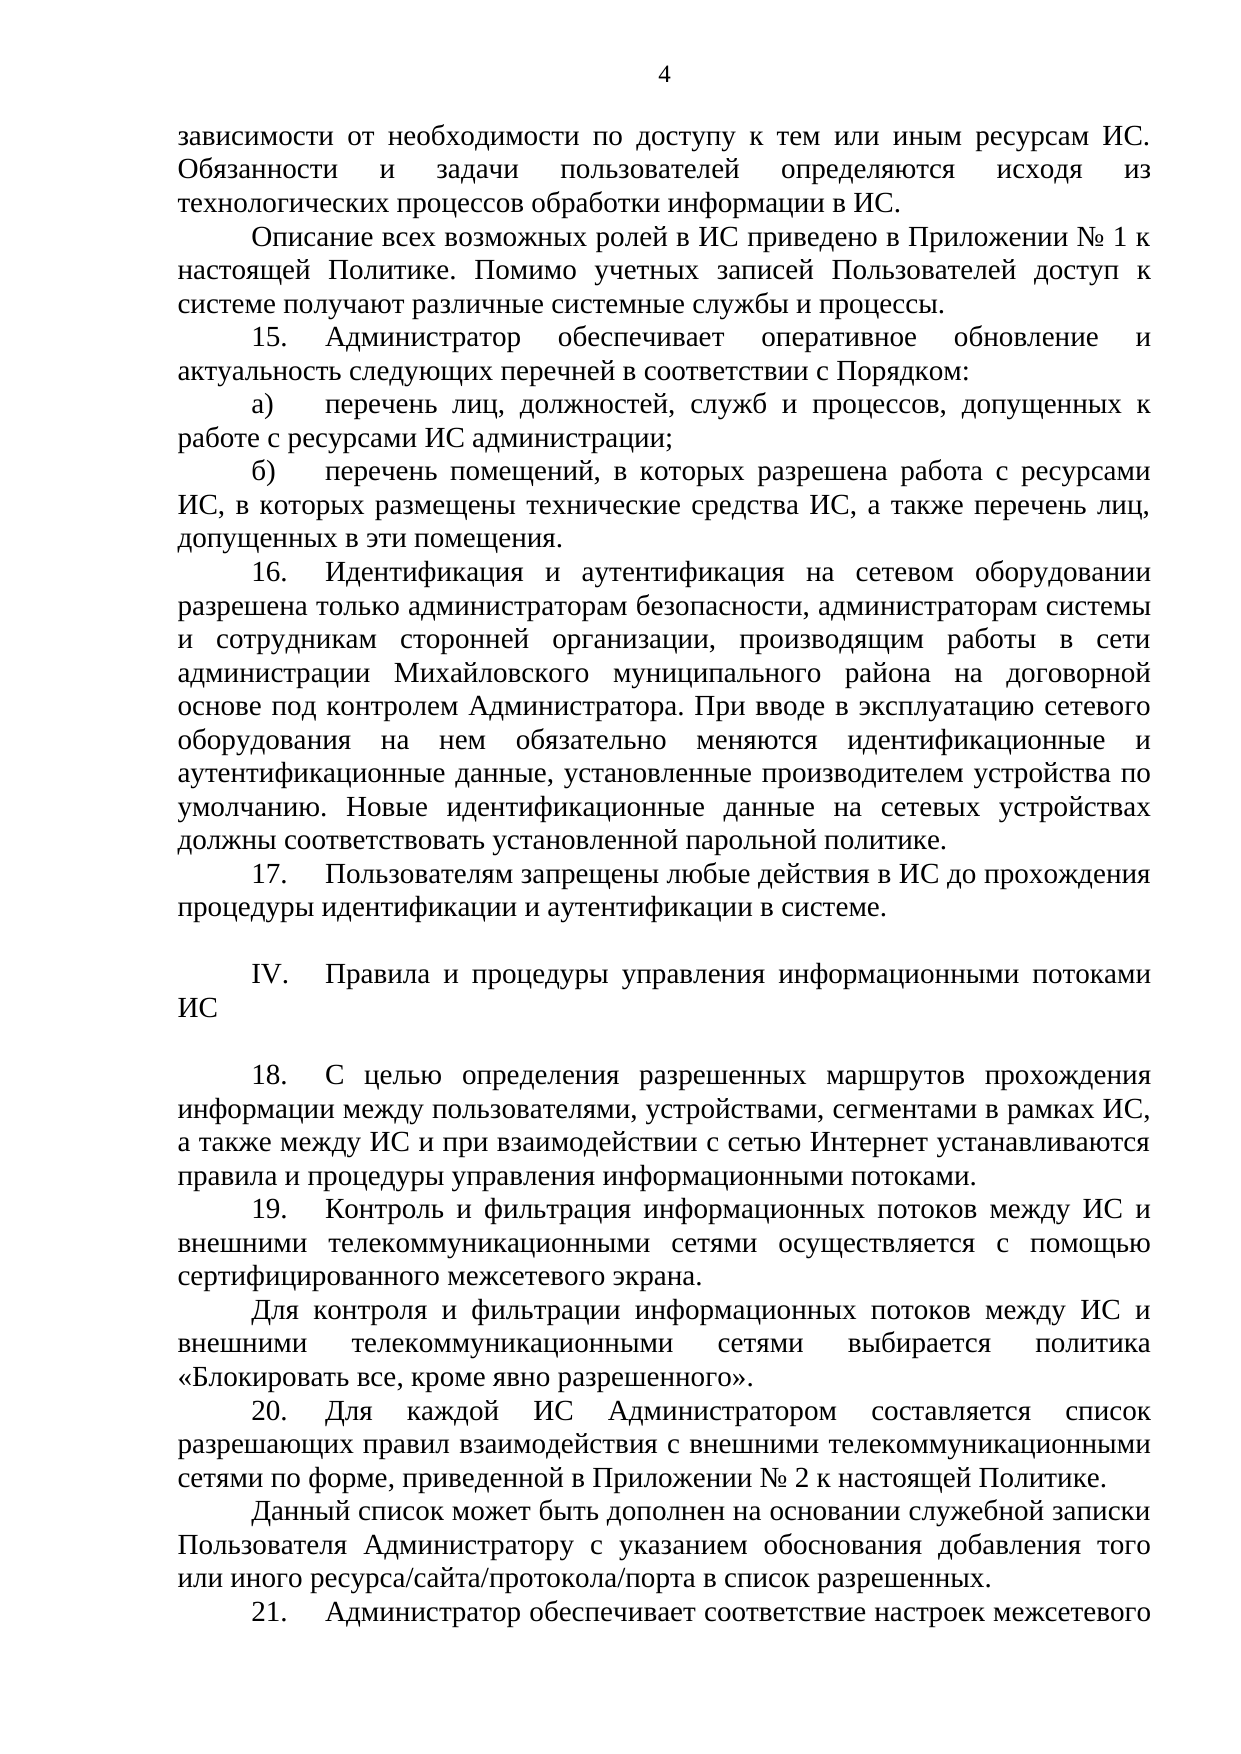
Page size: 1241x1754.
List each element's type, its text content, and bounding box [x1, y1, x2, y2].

list Контроль и фильтрация информационных потоков между ИС и внешними телекоммуникационными сетями осуществляется с помощью сертифицированного межсетевого экрана. [177, 1191, 1152, 1292]
list Правила и процедуры управления информационными потоками ИС [177, 957, 1152, 1024]
list С целью определения разрешенных маршрутов прохождения информации между пользователями, устройствами, сегментами в рамках ИС, а также между ИС и при взаимодействии с сетью Интернет устанавливаются правила и процедуры управления информационными потоками. [177, 1057, 1152, 1191]
list Для контроля и фильтрации информационных потоков между ИС и внешними телекоммуникационными сетями выбирается политика «Блокировать все, кроме явно разрешенного». [177, 1292, 1152, 1393]
list Для каждой ИС Администратором составляется список разрешающих правил взаимодействия с внешними телекоммуникационными сетями по форме, приведенной в Приложении № 2 к настоящей Политике. [177, 1393, 1152, 1493]
list Идентификация и аутентификация на сетевом оборудовании разрешена только администраторам безопасности, администраторам системы и сотрудникам сторонней организации, производящим работы в сети администрации Михайловского муниципального района на договорной основе под контролем Администратора. При вводе в эксплуатацию сетевого оборудования на нем обязательно меняются идентификационные и аутентификационные данные, установленные производителем устройства по умолчанию. Новые идентификационные данные на сетевых устройствах должны соответствовать установленной парольной политике. [177, 554, 1152, 856]
list перечень помещений, в которых разрешена работа с ресурсами ИС, в которых размещены технические средства ИС, а также перечень лиц, допущенных в эти помещения. [177, 453, 1152, 554]
list Пользователям запрещены любые действия в ИС до прохождения процедуры идентификации и аутентификации в системе. [177, 856, 1152, 923]
list Описание всех возможных ролей в ИС приведено в Приложении № 1 к настоящей Политике. Помимо учетных записей Пользователей доступ к системе получают различные системные службы и процессы. [177, 219, 1152, 319]
list Данный список может быть дополнен на основании служебной записки Пользователя Администратору с указанием обоснования добавления того или иного ресурса/сайта/протокола/порта в список разрешенных. [177, 1493, 1152, 1594]
list Администратор обеспечивает оперативное обновление и актуальность следующих перечней в соответствии с Порядком: [177, 319, 1152, 386]
list перечень лиц, должностей, служб и процессов, допущенных к работе с ресурсами ИС администрации; [177, 386, 1152, 453]
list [177, 1594, 1152, 1627]
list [177, 118, 1152, 219]
